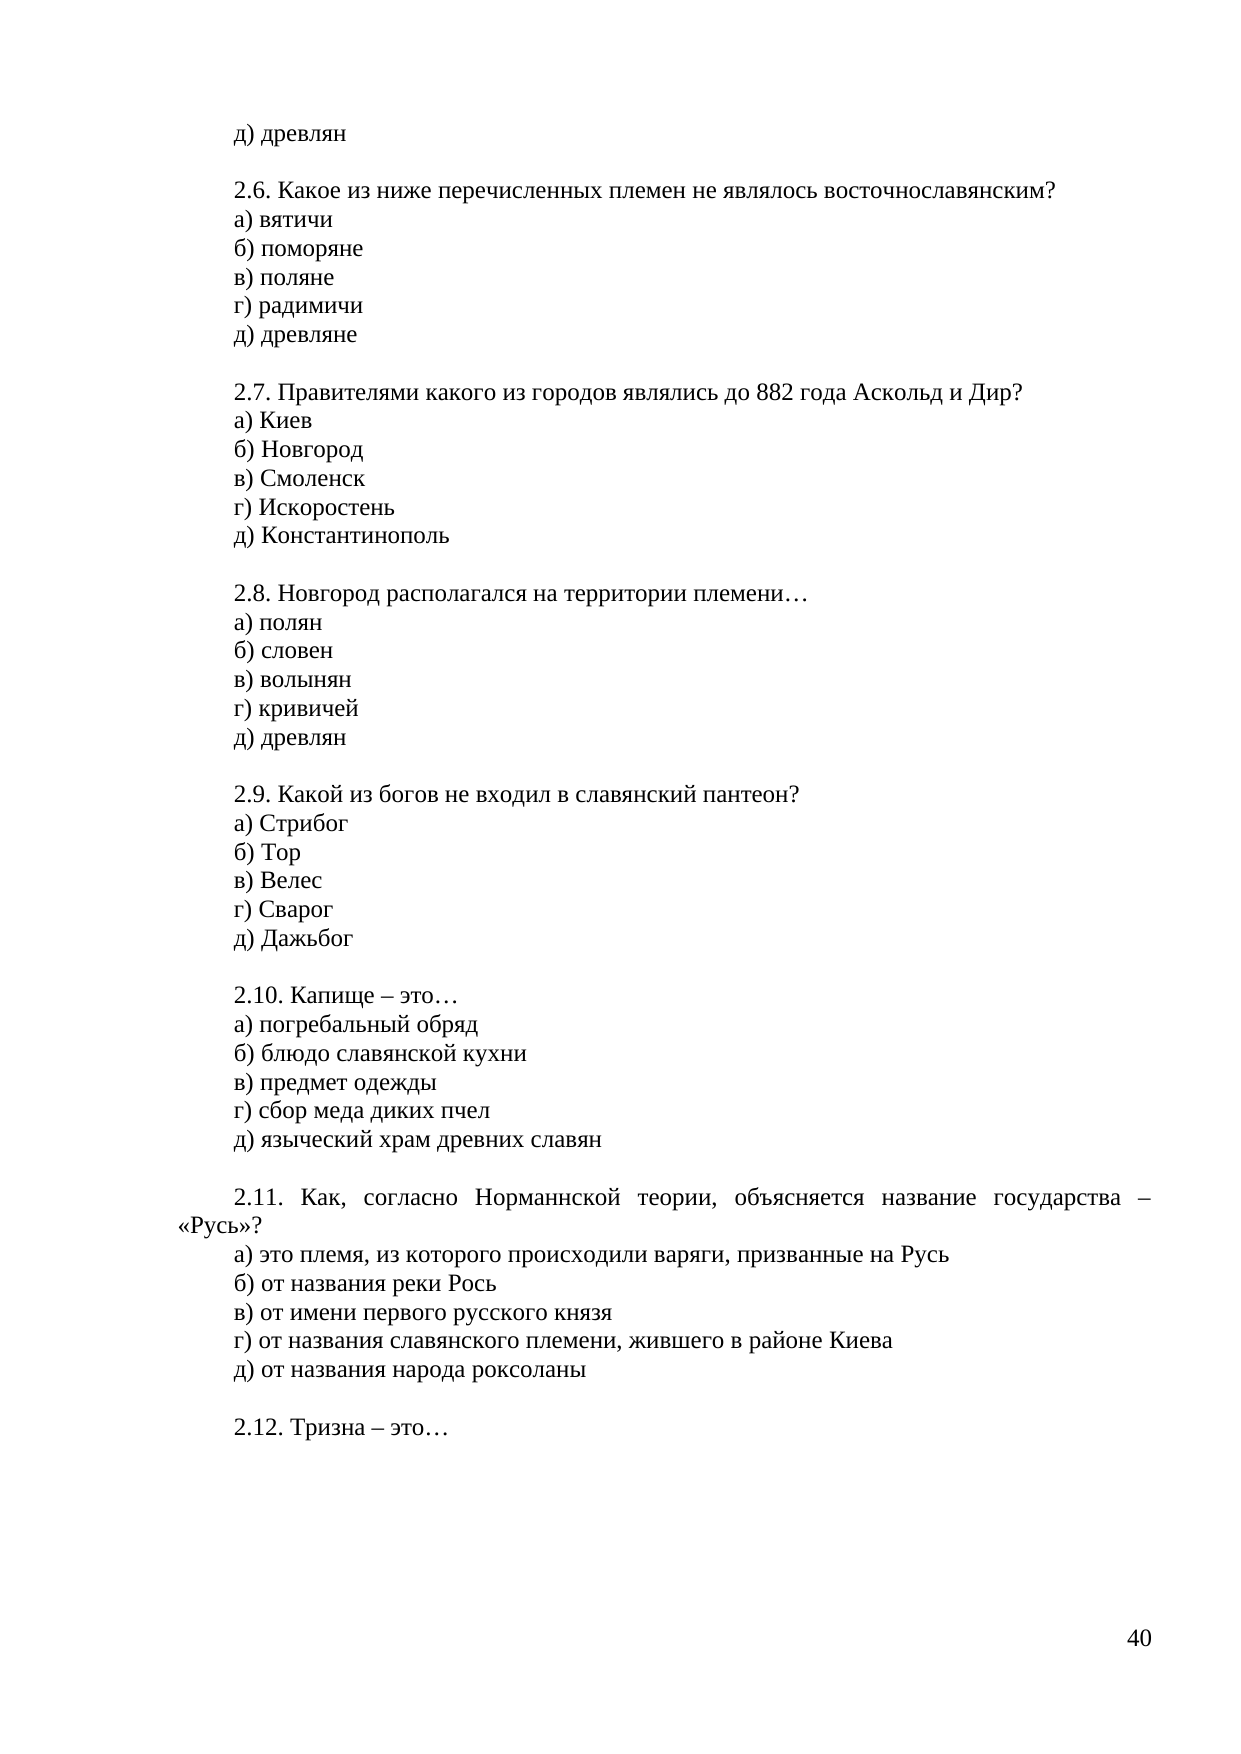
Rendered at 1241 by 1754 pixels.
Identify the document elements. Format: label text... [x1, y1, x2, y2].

text а) полян [177, 607, 1152, 636]
text а) вятичи [177, 204, 1152, 233]
text а) это племя, из которого происходили варяги, призванные на Русь [177, 1239, 1152, 1268]
text д) языческий храм древних славян [177, 1124, 1152, 1153]
text в) Смоленск [177, 463, 1152, 492]
text г) сбор меда диких пчел [177, 1096, 1152, 1124]
text 2.7. Правителями какого из городов являлись до 882 года Аскольд и Дир? [177, 377, 1152, 406]
text а) погребальный обряд [177, 1009, 1152, 1038]
text д) древляне [177, 319, 1152, 348]
text д) Константинополь [177, 521, 1152, 549]
text б) словен [177, 636, 1152, 664]
text 2.11. Как, согласно Норманнской теории, объясняется название государства – «Русь»? [177, 1182, 1152, 1239]
text д) Дажьбог [177, 923, 1152, 952]
text а) Стрибог [177, 808, 1152, 837]
text 2.9. Какой из богов не входил в славянский пантеон? [177, 779, 1152, 808]
text г) от названия славянского племени, жившего в районе Киева [177, 1326, 1152, 1354]
text д) от названия народа роксоланы [177, 1354, 1152, 1383]
text а) Киев [177, 406, 1152, 434]
text в) от имени первого русского князя [177, 1297, 1152, 1326]
text д) древлян [177, 722, 1152, 751]
text г) Искоростень [177, 492, 1152, 521]
text в) поляне [177, 262, 1152, 291]
text г) кривичей [177, 693, 1152, 722]
text б) Новгород [177, 434, 1152, 463]
text г) Сварог [177, 894, 1152, 923]
text д) древлян [177, 118, 1152, 147]
text б) блюдо славянской кухни [177, 1038, 1152, 1067]
text в) Велес [177, 866, 1152, 894]
text г) радимичи [177, 291, 1152, 319]
text в) предмет одежды [177, 1067, 1152, 1096]
text 2.6. Какое из ниже перечисленных племен не являлось восточнославянским? [177, 176, 1152, 204]
text б) поморяне [177, 233, 1152, 262]
text 2.12. Тризна – это… [177, 1412, 1152, 1441]
text б) от названия реки Рось [177, 1268, 1152, 1297]
text 2.10. Капище – это… [177, 981, 1152, 1009]
text б) Тор [177, 837, 1152, 866]
text в) волынян [177, 664, 1152, 693]
text 2.8. Новгород располагался на территории племени… [177, 578, 1152, 607]
